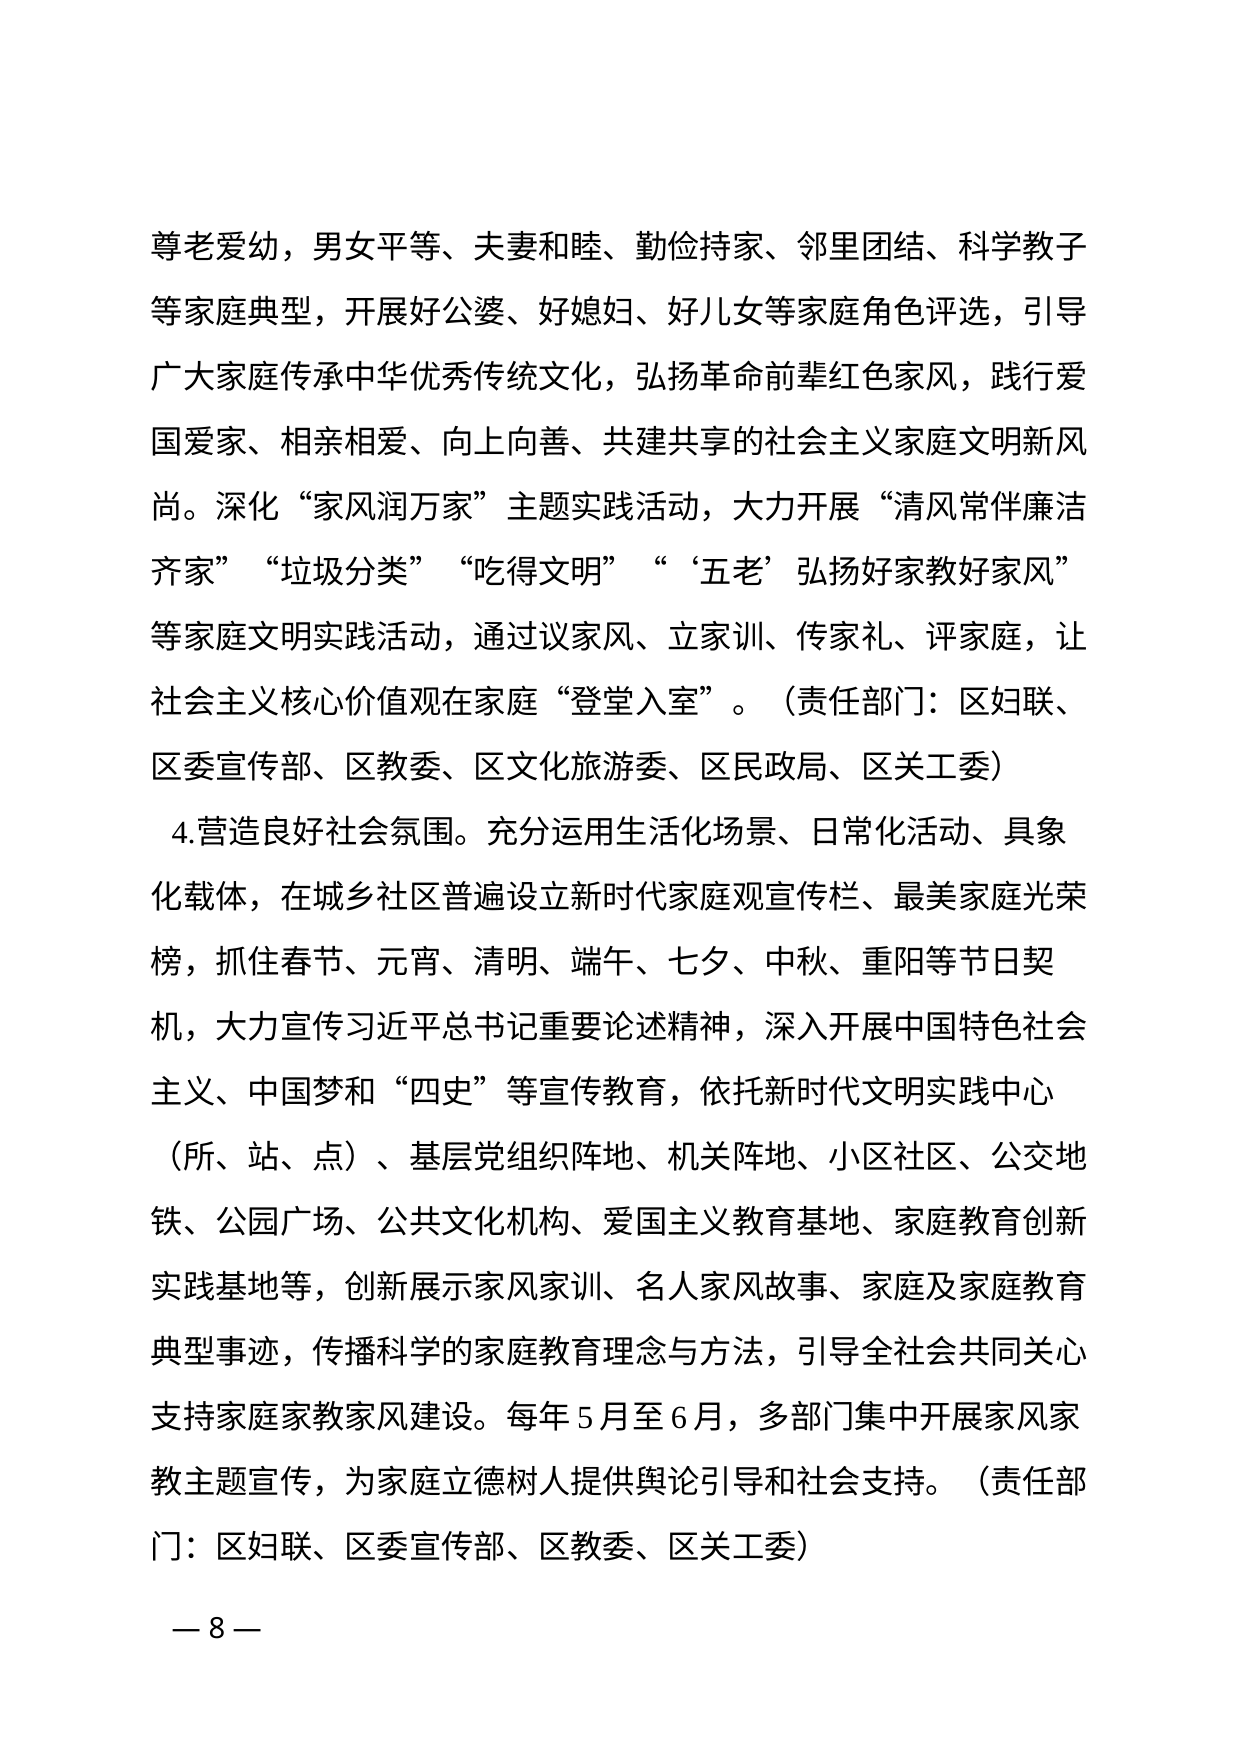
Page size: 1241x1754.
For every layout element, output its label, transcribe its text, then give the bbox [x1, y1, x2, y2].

text 4.营造良好社会氛围。充分运用生活化场景、日常化活动、具象化载体，在城乡社区普遍设立新时代家庭观宣传栏、最美家庭光荣榜，抓住春节、元宵、清明、端午、七夕、中秋、重阳等节日契机，大力宣传习近平总书记重要论述精神，深入开展中国特色社会主义、中国梦和“四史”等宣传教育，依托新时代文明实践中心（所、站、点）、基层党组织阵地、机关阵地、小区社区、公交地铁、公园广场、公共文化机构、爱国主义教育基地、家庭教育创新实践基地等，创新展示家风家训、名人家风故事、家庭及家庭教育典型事迹，传播科学的家庭教育理念与方法，引导全社会共同关心支持家庭家教家风建设。每年5月至6月，多部门集中开展家风家教主题宣传，为家庭立德树人提供舆论引导和社会支持。（责任部门：区妇联、区委宣传部、区教委、区关工委） [151, 797, 1089, 1577]
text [151, 212, 1089, 797]
